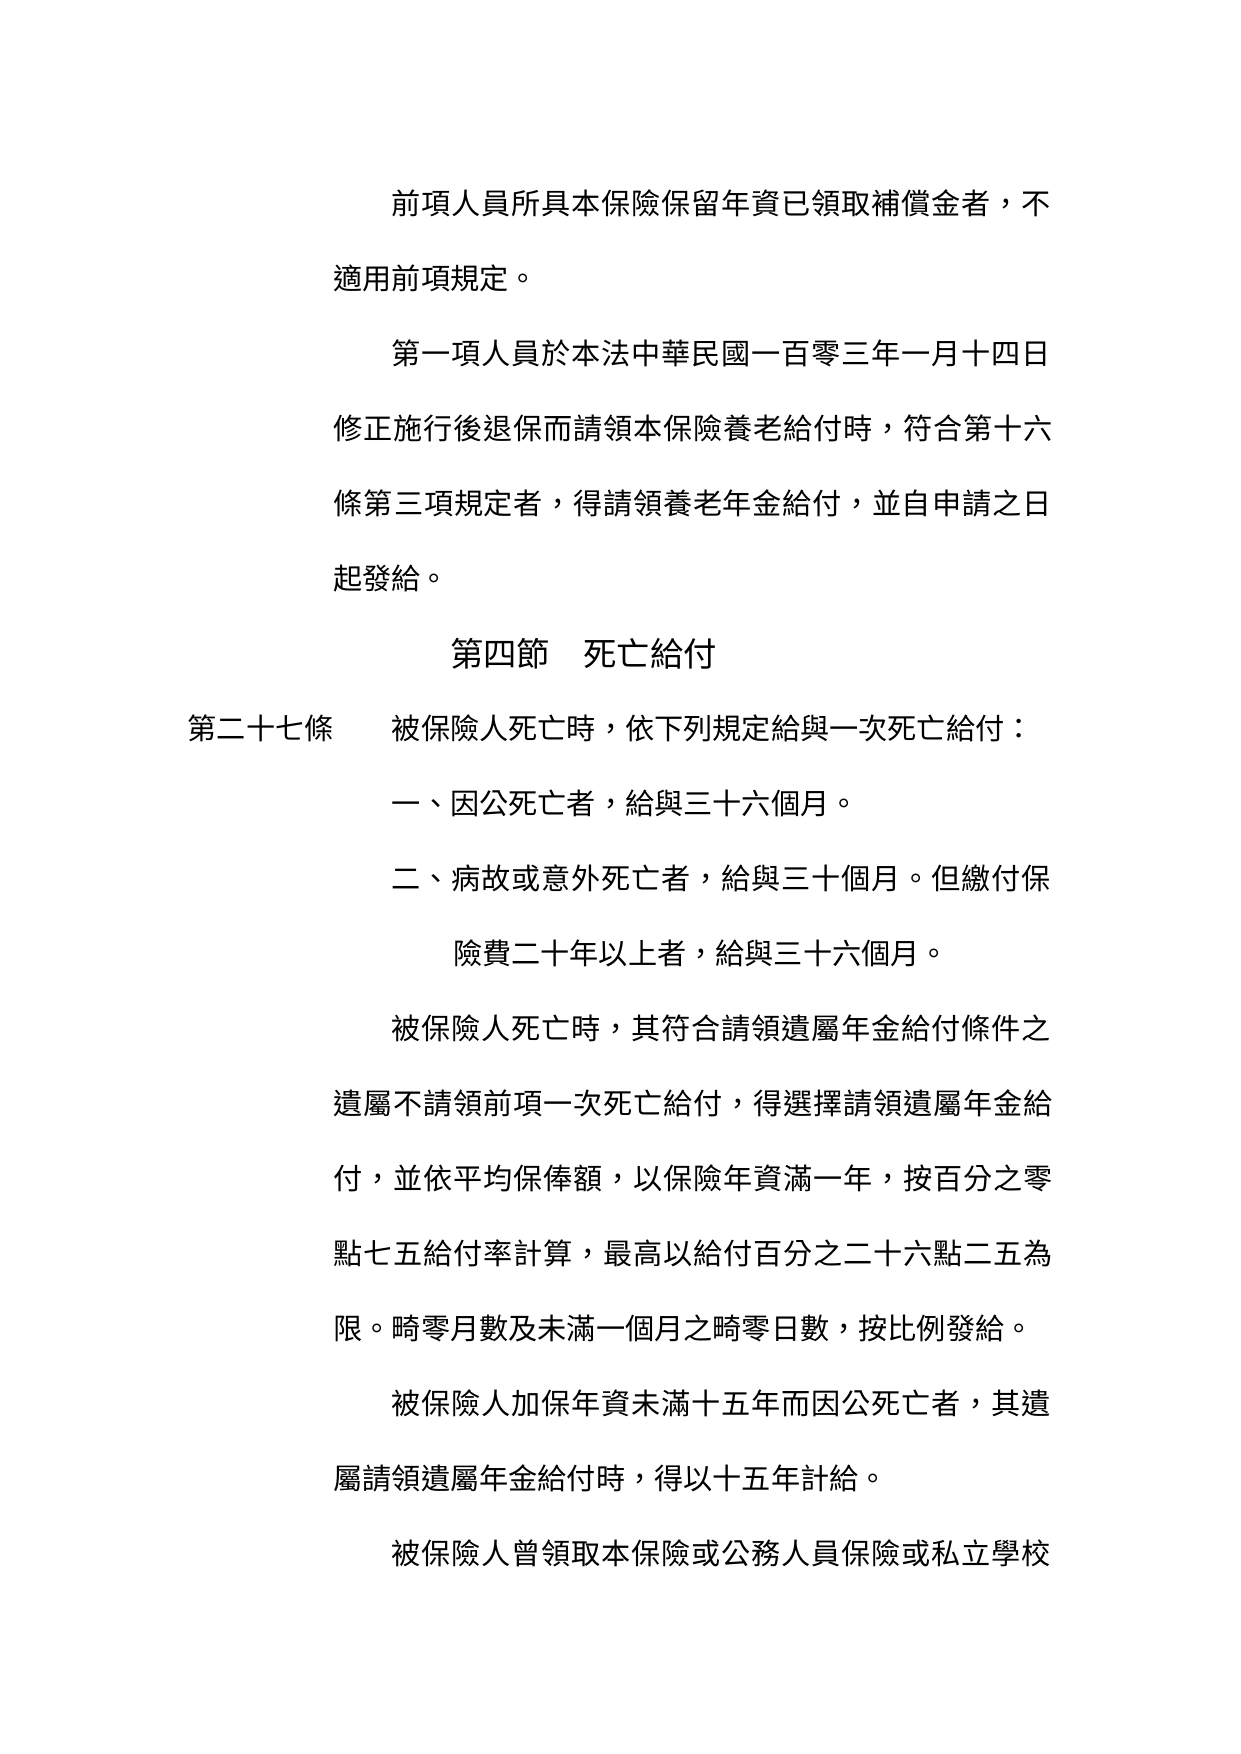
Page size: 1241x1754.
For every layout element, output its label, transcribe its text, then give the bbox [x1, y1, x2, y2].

text 第一項人員於本法修正施行後退保而請領本保險養老給付時，符合第十六條第三項規定者，得請領養老年金給付，並自申請之日起發給。 [333, 314, 1053, 614]
text 第二十七條 被保險人死亡時，依下列規定給與一次死亡給付： [187, 689, 1053, 764]
text 被保險人死亡時，其符合請領遺屬年金給付條件之遺屬不請領前項一次死亡給付，得選擇請領遺屬年金給付，並依平均保俸額，以保險年資滿一年，按百分之零點七五給付率計算，最高以給付百分之二十六點二五為限。畸零月數及未滿一個月之畸零日數，按比例發給。 [333, 989, 1053, 1364]
text 二、病故或意外死亡者，給與三十個月。但繳付保險費二十年以上者，給與三十六個月。 [392, 839, 1053, 989]
text 一、因公死亡者，給與三十六個月。 [392, 764, 1053, 839]
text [333, 1514, 1053, 1589]
text 第四節 死亡給付 [450, 614, 1053, 689]
text 被保險人加保年資未滿十五年而因公死亡者，其遺屬請領遺屬年金給付時，得以十五年計給。 [333, 1364, 1053, 1514]
text 前項人員所具本保險保留年資已領取補償金者，不適用前項規定。 [333, 164, 1053, 314]
